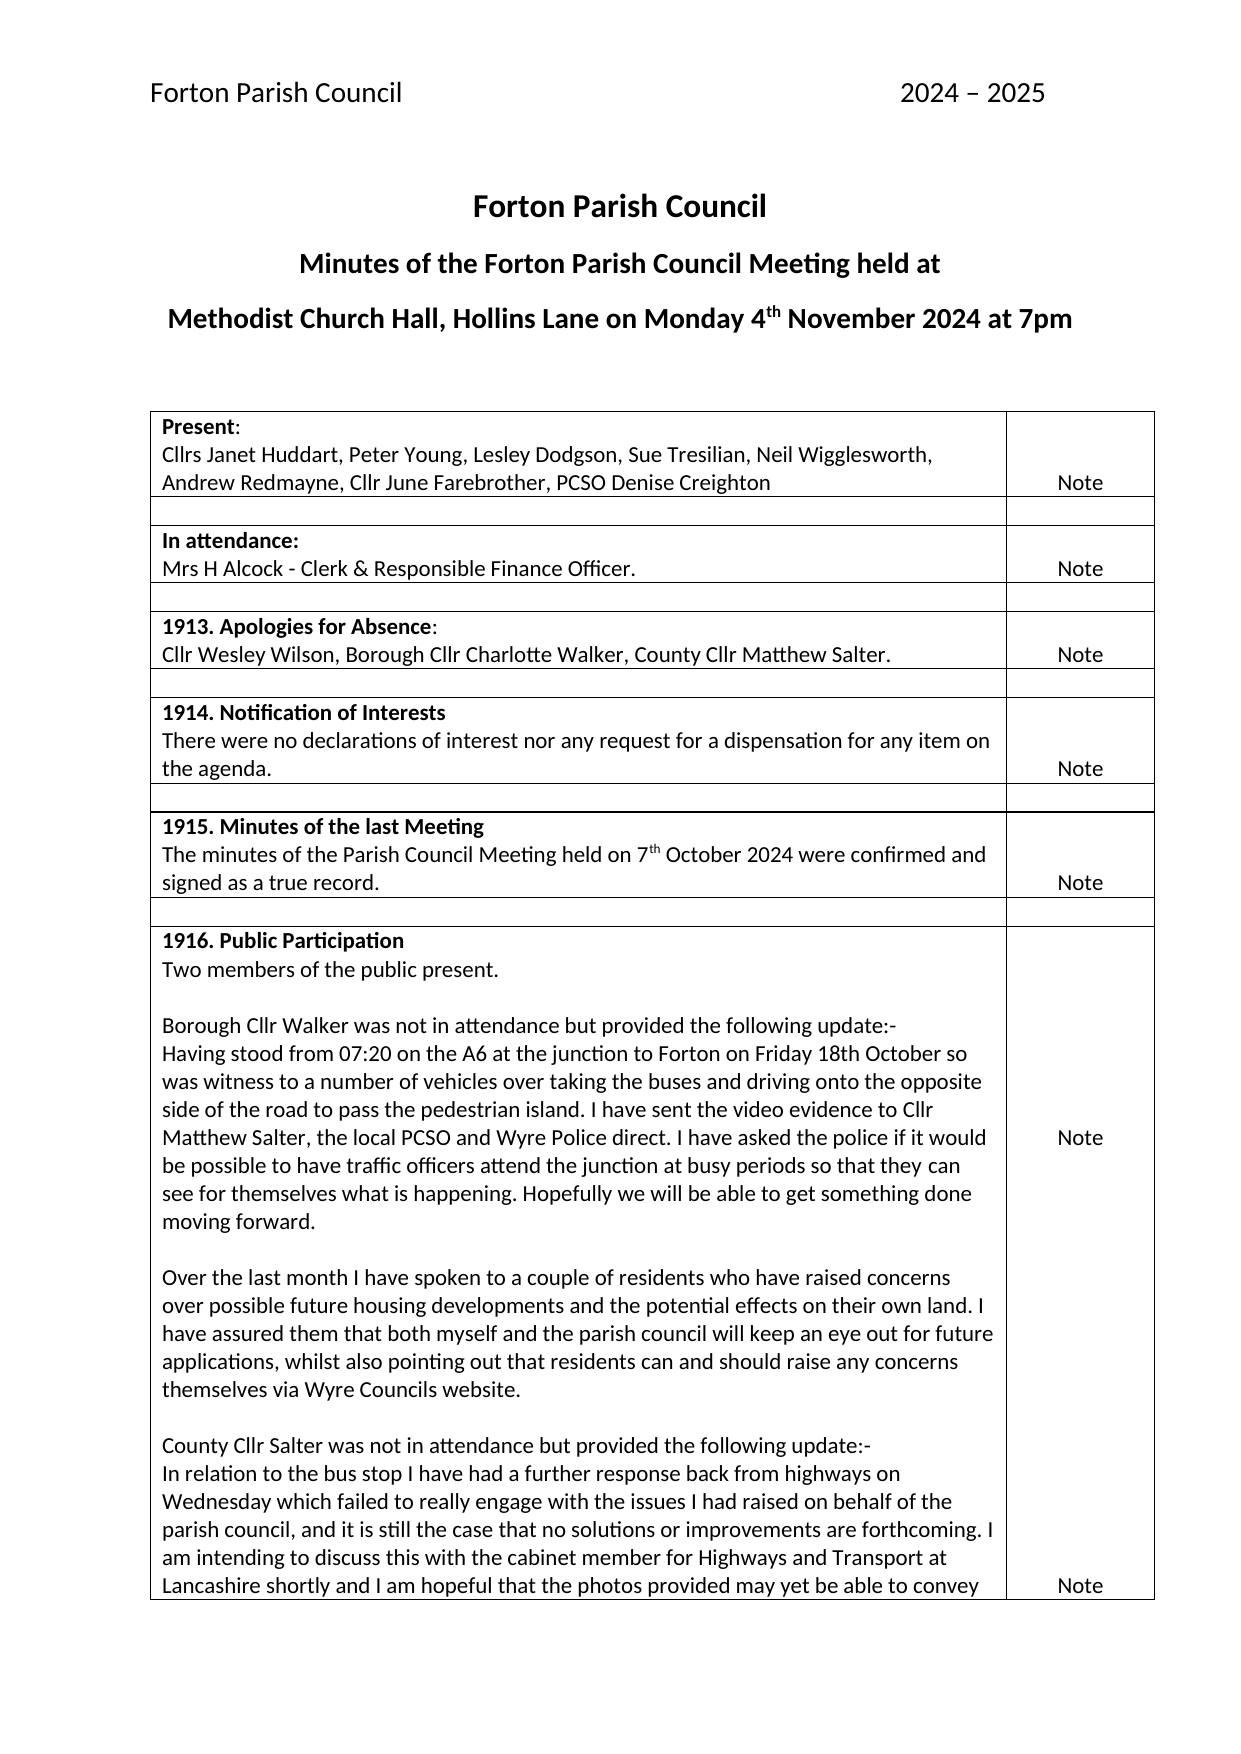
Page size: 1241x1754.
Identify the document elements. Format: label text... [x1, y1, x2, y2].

table_cell In attendance: Mrs H Alcock - Clerk & Responsible Finance Officer. [151, 526, 1006, 582]
table_cell [151, 784, 1006, 811]
text Minutes of the Forton Parish Council Meeting held at [150, 246, 1090, 281]
table_cell Note [1007, 813, 1154, 897]
table_cell [1007, 497, 1154, 525]
table_cell Note [1007, 526, 1154, 582]
table_cell [151, 497, 1006, 525]
text Methodist Church Hall, Hollins Lane on Monday 4th November 2024 at 7pm [150, 301, 1090, 336]
table_cell Note [1007, 698, 1154, 782]
table_cell [151, 583, 1006, 611]
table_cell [1007, 927, 1154, 1599]
table_cell [1007, 784, 1154, 811]
table_cell Note [1007, 612, 1154, 668]
table_cell 1915. Minutes of the last Meeting The minutes of the Parish Council Meeting held on 7th October 2024 were confirmed and signed as a true record. [151, 813, 1006, 897]
table_cell 1913. Apologies for Absence: Cllr Wesley Wilson, Borough Cllr Charlotte Walker, County Cllr Matthew Salter. [151, 612, 1006, 668]
table_cell [151, 898, 1006, 926]
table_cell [151, 927, 1006, 1599]
table_cell [1007, 898, 1154, 926]
text Forton Parish Council [150, 185, 1090, 226]
table_cell [1007, 583, 1154, 611]
table_header Present: Cllrs Janet Huddart, Peter Young, Lesley Dodgson, Sue Tresilian, Neil Wigglesworth, Andrew Redmayne, Cllr June Farebrother, PCSO Denise Creighton [151, 412, 1006, 496]
table_header Note [1007, 412, 1154, 496]
table_cell 1914. Notification of Interests There were no declarations of interest nor any request for a dispensation for any item on the agenda. [151, 698, 1006, 782]
table_cell [1007, 669, 1154, 697]
table_cell [151, 669, 1006, 697]
